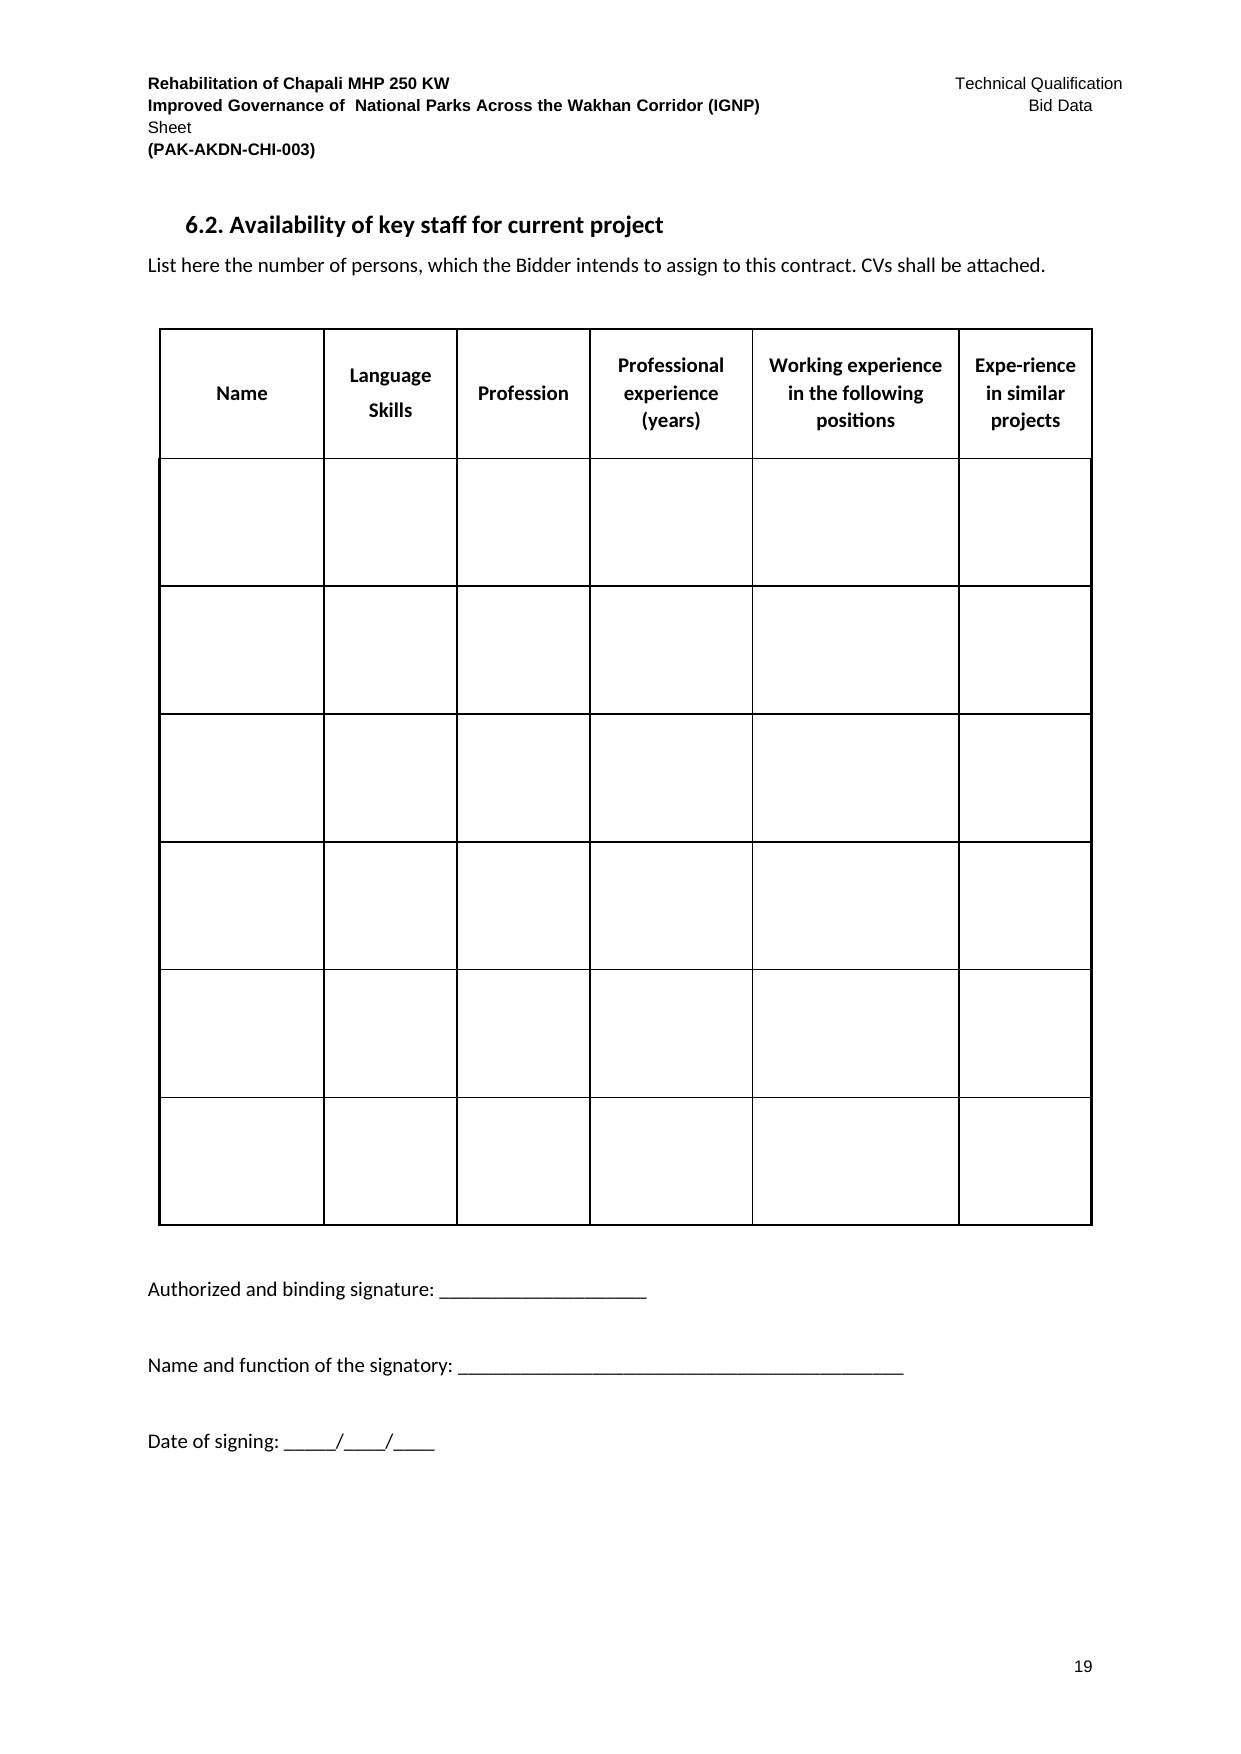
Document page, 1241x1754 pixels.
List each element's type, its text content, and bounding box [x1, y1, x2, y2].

table_cell [591, 843, 752, 969]
table_cell [960, 843, 1090, 969]
table_cell [325, 843, 456, 969]
table_cell [458, 587, 589, 713]
table_cell [960, 970, 1090, 1097]
table_cell [161, 1098, 323, 1224]
table_cell [458, 715, 589, 841]
table_cell [161, 459, 323, 585]
table_cell [753, 459, 958, 585]
table_header Language Skills [325, 330, 456, 457]
table_cell [458, 1098, 589, 1224]
table_cell [591, 587, 752, 713]
table_cell [960, 1098, 1090, 1224]
table_cell [591, 715, 752, 841]
table_cell [325, 715, 456, 841]
table_cell [458, 843, 589, 969]
table_header Profession [458, 330, 589, 457]
table_cell [753, 1098, 958, 1224]
table_cell [325, 587, 456, 713]
table_cell [161, 843, 323, 969]
table_header Expe-rience in similar projects [960, 330, 1091, 457]
table_cell [960, 587, 1090, 713]
table_cell [458, 970, 589, 1097]
text Authorized and binding signature: ____________________ [148, 1276, 1093, 1302]
table_cell [753, 587, 958, 713]
table_cell [753, 843, 958, 969]
table_cell [753, 970, 958, 1097]
table_cell [458, 459, 589, 585]
table_cell [325, 970, 456, 1097]
table_cell [325, 459, 456, 585]
table_cell [591, 970, 752, 1097]
table_cell [161, 715, 323, 841]
subtitle 6.2. Availability of key staff for current project [185, 209, 1093, 240]
table_cell [591, 1098, 752, 1224]
table_header Professional experience (years) [591, 330, 752, 457]
table_cell [960, 459, 1090, 585]
table_cell [161, 970, 323, 1097]
table_header Working experience in the following positions [753, 330, 958, 457]
table_cell [161, 587, 323, 713]
table_cell [753, 715, 958, 841]
table_header Name [161, 330, 323, 457]
table_cell [960, 715, 1090, 841]
table_cell [325, 1098, 456, 1224]
text Name and function of the signatory: ___________________________________________ [148, 1352, 1093, 1378]
text List here the number of persons, which the Bidder intends to assign to this contract. CVs shall be attached. [148, 252, 1093, 278]
text Date of signing: _____/____/____ [148, 1428, 1093, 1453]
table_cell [591, 459, 752, 585]
